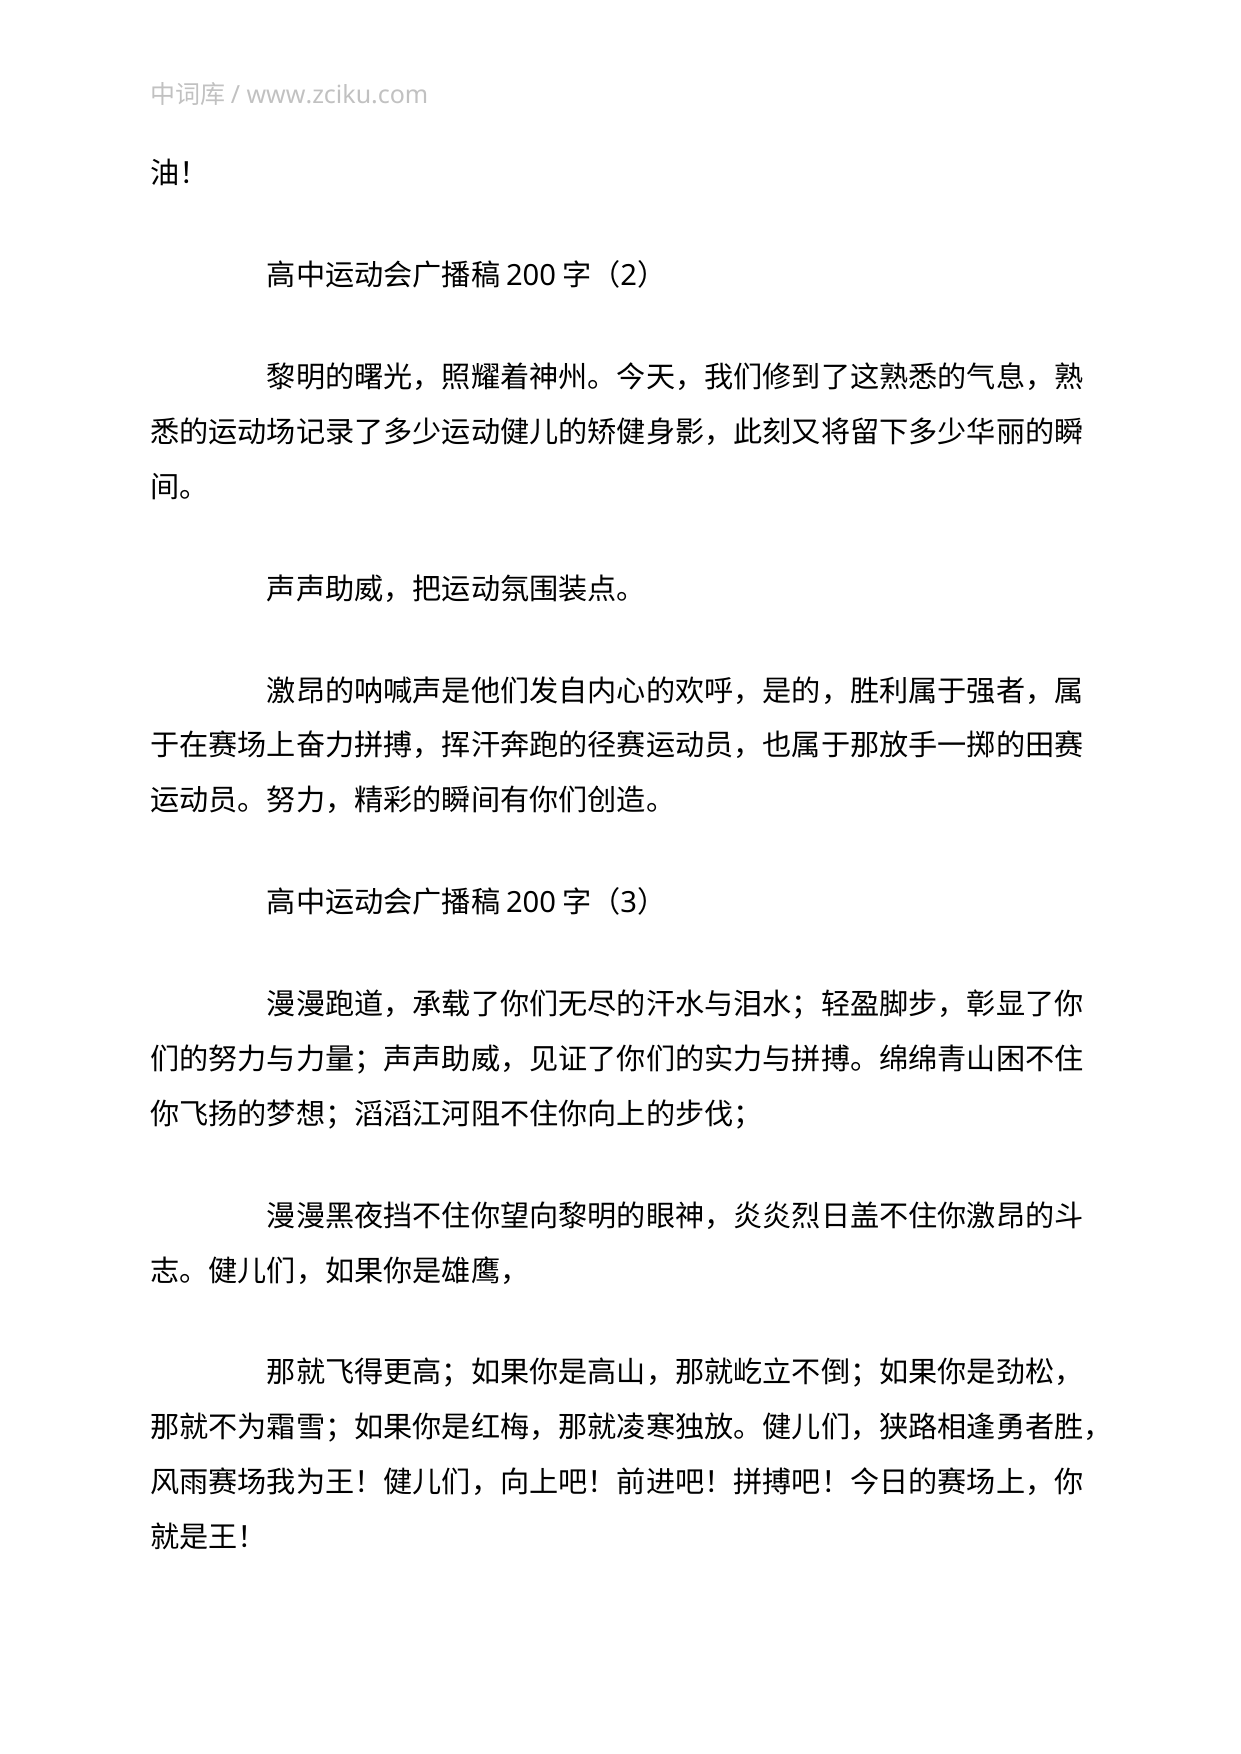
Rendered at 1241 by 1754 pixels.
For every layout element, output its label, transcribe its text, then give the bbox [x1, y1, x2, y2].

text 高中运动会广播稿200字（3） [150, 879, 1090, 921]
text 漫漫跑道，承载了你们无尽的汗水与泪水；轻盈脚步，彰显了你们的努力与力量；声声助威，见证了你们的实力与拼搏。绵绵青山困不住你飞扬的梦想；滔滔江河阻不住你向上的步伐； [150, 981, 1090, 1133]
text 那就飞得更高；如果你是高山，那就屹立不倒；如果你是劲松，那就不为霜雪；如果你是红梅，那就凌寒独放。健儿们，狭路相逢勇者胜，风雨赛场我为王！健儿们，向上吧！前进吧！拼搏吧！今日的赛场上，你就是王！ [150, 1349, 1090, 1556]
text 激昂的呐喊声是他们发自内心的欢呼，是的，胜利属于强者，属于在赛场上奋力拼搏，挥汗奔跑的径赛运动员，也属于那放手一掷的田赛运动员。努力，精彩的瞬间有你们创造。 [150, 667, 1090, 819]
text 黎明的曙光，照耀着神州。今天，我们修到了这熟悉的气息，熟悉的运动场记录了多少运动健儿的矫健身影，此刻又将留下多少华丽的瞬间。 [150, 354, 1090, 506]
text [150, 150, 1090, 192]
text 漫漫黑夜挡不住你望向黎明的眼神，炎炎烈日盖不住你激昂的斗志。健儿们，如果你是雄鹰， [150, 1192, 1090, 1289]
text 高中运动会广播稿200字（2） [150, 252, 1090, 294]
text 声声助威，把运动氛围装点。 [150, 565, 1090, 608]
